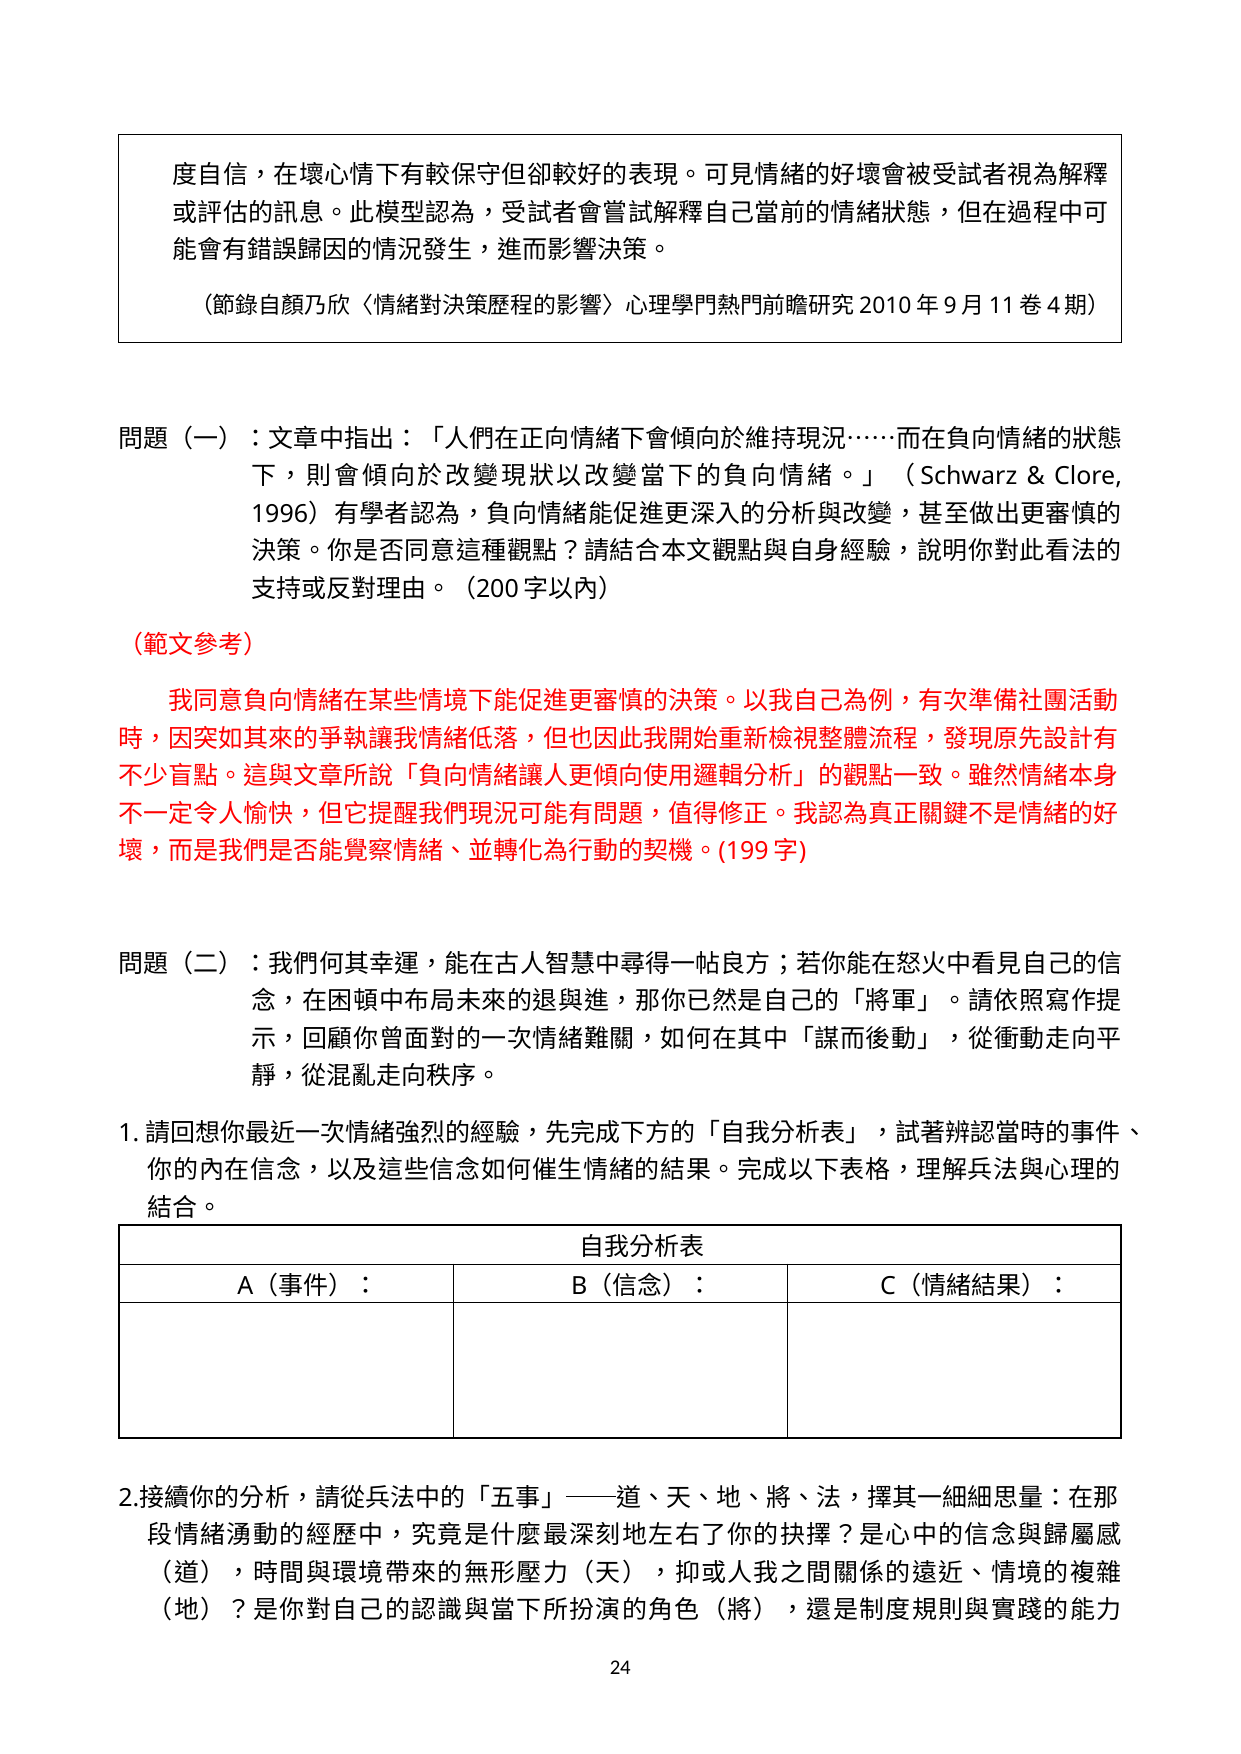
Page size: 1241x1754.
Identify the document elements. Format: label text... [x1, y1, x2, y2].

table_cell [454, 1303, 787, 1437]
table_cell [788, 1303, 1120, 1437]
table_cell C（情緒結果）： [788, 1265, 1120, 1302]
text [118, 1477, 1122, 1627]
text （範文參考） [118, 624, 1122, 661]
text 我同意負向情緒在某些情境下能促進更審慎的決策。以我自己為例，有次準備社團活動時，因突如其來的爭執讓我情緒低落，但也因此我開始重新檢視整體流程，發現原先設計有不少盲點。這與文章所說「負向情緒讓人更傾向使用邏輯分析」的觀點一致。雖然情緒本身不一定令人愉快，但它提醒我們現況可能有問題，值得修正。我認為真正關鍵不是情緒的好壞，而是我們是否能覺察情緒、並轉化為行動的契機。(199字) [118, 680, 1122, 868]
table_cell A（事件）： [120, 1265, 453, 1302]
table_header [119, 135, 1121, 342]
text 問題（二）：我們何其幸運，能在古人智慧中尋得一帖良方；若你能在怒火中看見自己的信念，在困頓中布局未來的退與進，那你已然是自己的「將軍」。請依照寫作提示，回顧你曾面對的一次情緒難關，如何在其中「謀而後動」，從衝動走向平靜，從混亂走向秩序。 [118, 943, 1122, 1093]
table_cell [120, 1303, 453, 1437]
table_header 自我分析表 [120, 1226, 1120, 1263]
table_cell B（信念）： [454, 1265, 787, 1302]
text 問題（一）：文章中指出：「人們在正向情緒下會傾向於維持現況……而在負向情緒的狀態下，則會傾向於改變現狀以改變當下的負向情緒。」（Schwarz & Clore, 1996）有學者認為，負向情緒能促進更深入的分析與改變，甚至做出更審慎的決策。你是否同意這種觀點？請結合本文觀點與自身經驗，說明你對此看法的支持或反對理由。（200字以內） [118, 418, 1122, 605]
text 1. 請回想你最近一次情緒強烈的經驗，先完成下方的「自我分析表」，試著辨認當時的事件、你的內在信念，以及這些信念如何催生情緒的結果。完成以下表格，理解兵法與心理的結合。 [118, 1111, 1122, 1224]
